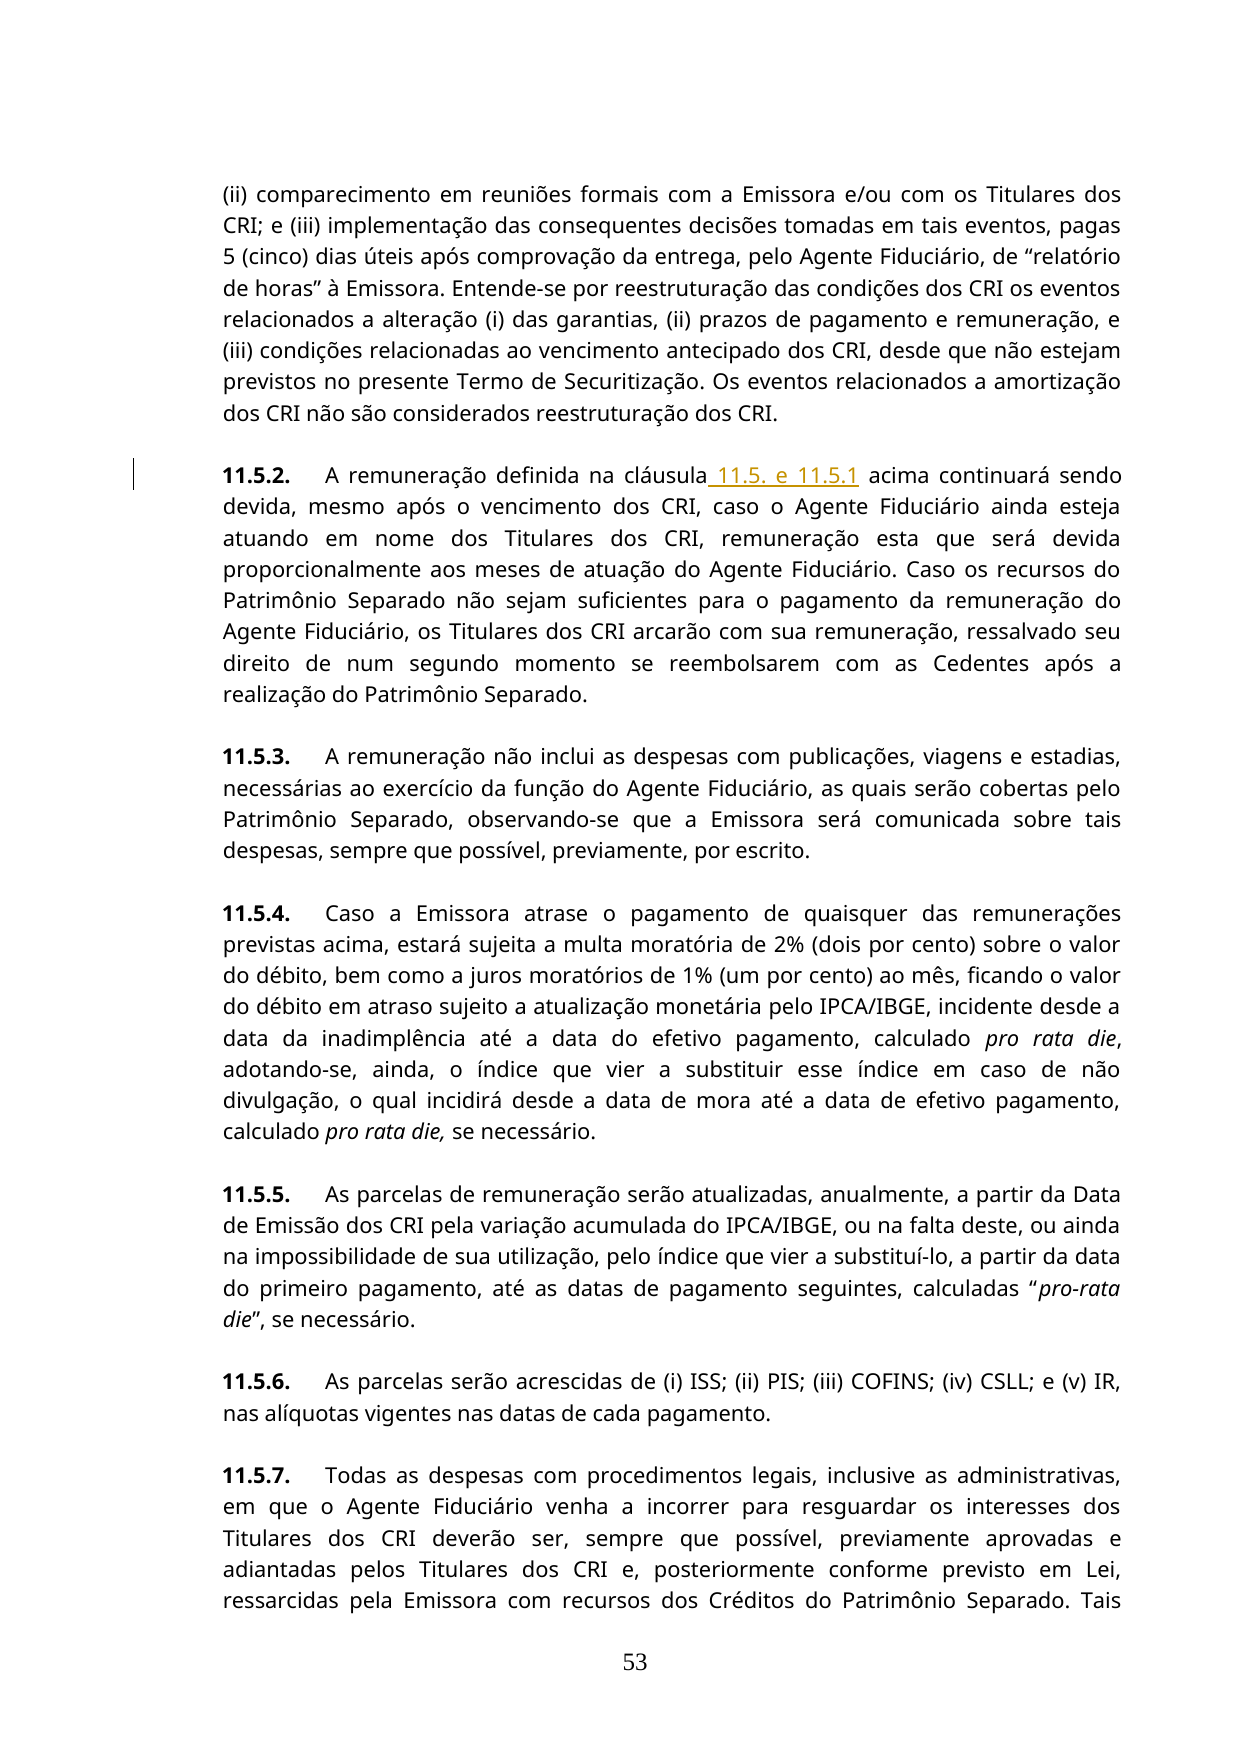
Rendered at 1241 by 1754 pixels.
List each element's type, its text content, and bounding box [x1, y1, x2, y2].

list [222, 1458, 1122, 1615]
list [222, 177, 1122, 427]
list As parcelas serão acrescidas de (i) ISS; (ii) PIS; (iii) COFINS; (iv) CSLL; e (v) IR, nas alíquotas vigentes nas datas de cada pagamento. [222, 1365, 1122, 1427]
list As parcelas de remuneração serão atualizadas, anualmente, a partir da Data de Emissão dos CRI pela variação acumulada do IPCA/IBGE, ou na falta deste, ou ainda na impossibilidade de sua utilização, pelo índice que vier a substituí-lo, a partir da data do primeiro pagamento, até as datas de pagamento seguintes, calculadas “pro-rata die”, se necessário. [222, 1177, 1122, 1333]
list A remuneração não inclui as despesas com publicações, viagens e estadias, necessárias ao exercício da função do Agente Fiduciário, as quais serão cobertas pelo Patrimônio Separado, observando-se que a Emissora será comunicada sobre tais despesas, sempre que possível, previamente, por escrito. [222, 740, 1122, 865]
list Caso a Emissora atrase o pagamento de quaisquer das remunerações previstas acima, estará sujeita a multa moratória de 2% (dois por cento) sobre o valor do débito, bem como a juros moratórios de 1% (um por cento) ao mês, ficando o valor do débito em atraso sujeito a atualização monetária pelo IPCA/IBGE, incidente desde a data da inadimplência até a data do efetivo pagamento, calculado pro rata die, adotando-se, ainda, o índice que vier a substituir esse índice em caso de não divulgação, o qual incidirá desde a data de mora até a data de efetivo pagamento, calculado pro rata die, se necessário. [222, 896, 1122, 1146]
list A remuneração definida na cláusula acima continuará sendo devida, mesmo após o vencimento dos CRI, caso o Agente Fiduciário ainda esteja atuando em nome dos Titulares dos CRI, remuneração esta que será devida proporcionalmente aos meses de atuação do Agente Fiduciário. Caso os recursos do Patrimônio Separado não sejam suficientes para o pagamento da remuneração do Agente Fiduciário, os Titulares dos CRI arcarão com sua remuneração, ressalvado seu direito de num segundo momento se reembolsarem com as Cedentes após a realização do Patrimônio Separado. [222, 458, 1122, 708]
